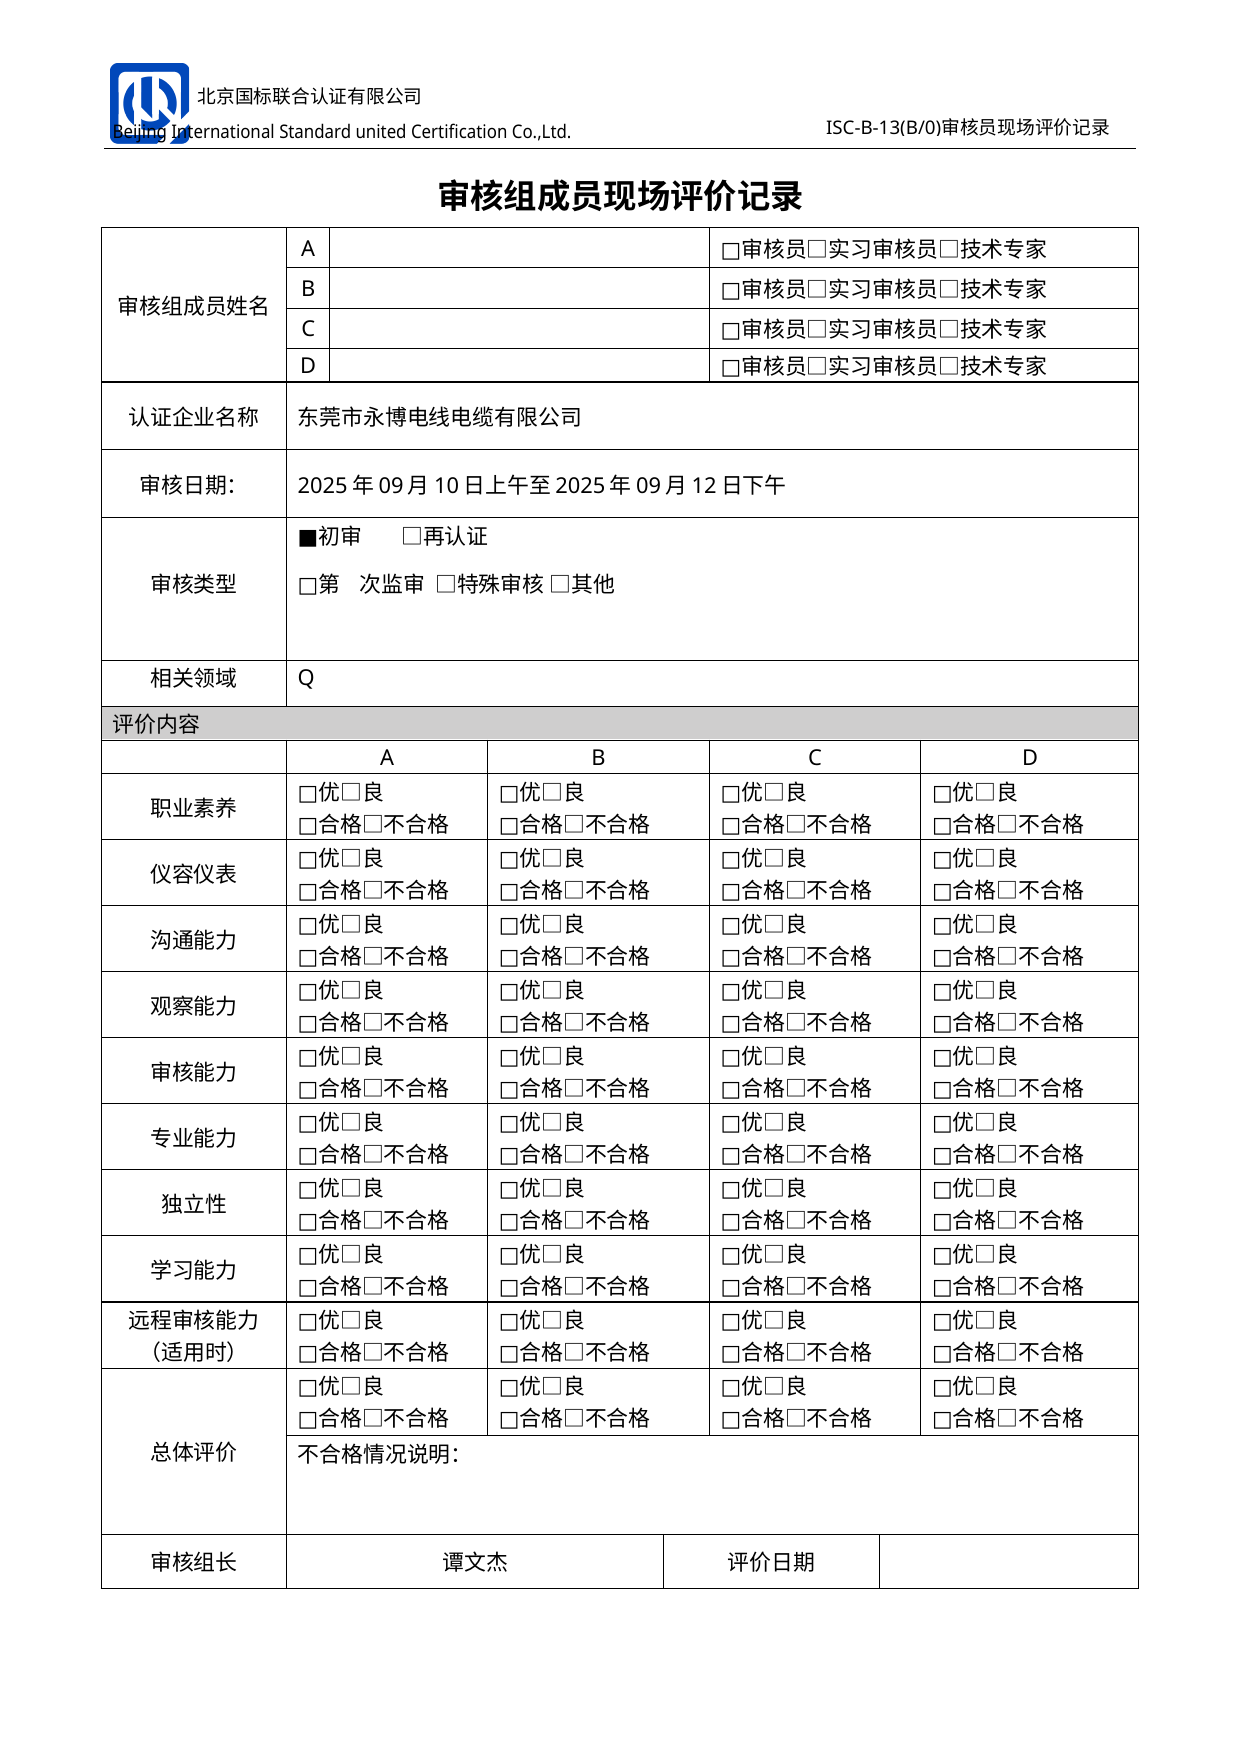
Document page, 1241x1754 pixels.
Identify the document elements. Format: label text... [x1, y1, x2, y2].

table_cell □优□良 □合格□不合格 [488, 1303, 709, 1367]
table_cell 审核能力 [102, 1038, 286, 1103]
table_header A [287, 228, 329, 267]
table_cell B [287, 268, 329, 308]
table_cell □优□良 □合格□不合格 [921, 1303, 1138, 1367]
table_cell [330, 349, 709, 381]
table_header 审核组成员姓名 [102, 228, 286, 381]
table_cell □优□良 □合格□不合格 [287, 774, 487, 839]
table_cell [330, 268, 709, 308]
table_cell C [710, 741, 920, 773]
table_cell 审核组长 [102, 1535, 286, 1587]
table_cell 学习能力 [102, 1236, 286, 1301]
table_cell 不合格情况说明： [287, 1436, 1138, 1534]
table_cell B [488, 741, 709, 773]
picture [110, 63, 190, 144]
table_cell □优□良 □合格□不合格 [710, 906, 920, 971]
table_cell □优□良 □合格□不合格 [287, 1236, 487, 1301]
table_cell □优□良 □合格□不合格 [287, 906, 487, 971]
table_cell □优□良 □合格□不合格 [921, 1170, 1138, 1235]
table_cell □优□良 □合格□不合格 [710, 972, 920, 1037]
table_cell D [921, 741, 1138, 773]
table_cell □优□良 □合格□不合格 [488, 972, 709, 1037]
table_cell ■初审 □再认证 □第 次监审 □特殊审核 □其他 [287, 518, 1138, 660]
table_cell D [287, 349, 329, 381]
table_cell 沟通能力 [102, 906, 286, 971]
table_cell □优□良 □合格□不合格 [488, 840, 709, 905]
table_cell □优□良 □合格□不合格 [921, 1369, 1138, 1435]
table_cell 观察能力 [102, 972, 286, 1037]
table_cell □优□良 □合格□不合格 [488, 906, 709, 971]
table_cell [330, 309, 709, 348]
table_cell □优□良 □合格□不合格 [287, 972, 487, 1037]
table_cell A [287, 741, 487, 773]
table_cell □优□良 □合格□不合格 [488, 1170, 709, 1235]
table_cell □优□良 □合格□不合格 [287, 1104, 487, 1169]
table_cell 总体评价 [102, 1369, 286, 1534]
table_cell □优□良 □合格□不合格 [710, 1303, 920, 1367]
table_header [330, 228, 709, 267]
table_cell □优□良 □合格□不合格 [488, 774, 709, 839]
table_cell 审核类型 [102, 518, 286, 660]
table_cell 专业能力 [102, 1104, 286, 1169]
text 审核组成员现场评价记录 [112, 162, 1128, 227]
table_cell □优□良 □合格□不合格 [287, 1369, 487, 1435]
table_cell 远程审核能力 （适用时） [102, 1303, 286, 1367]
table_cell 仪容仪表 [102, 840, 286, 905]
table_cell □优□良 □合格□不合格 [710, 774, 920, 839]
table_cell □审核员□实习审核员□技术专家 [710, 268, 1138, 308]
table_cell □优□良 □合格□不合格 [710, 1038, 920, 1103]
table_cell 评价内容 [102, 707, 1138, 739]
table_cell 审核日期： [102, 450, 286, 517]
table_cell □审核员□实习审核员□技术专家 [710, 349, 1138, 381]
table_cell □优□良 □合格□不合格 [488, 1104, 709, 1169]
table_cell □优□良 □合格□不合格 [921, 972, 1138, 1037]
table_cell □优□良 □合格□不合格 [287, 840, 487, 905]
table_cell [102, 741, 286, 773]
table_cell Q [287, 661, 1138, 706]
table_cell □审核员□实习审核员□技术专家 [710, 309, 1138, 348]
table_cell C [287, 309, 329, 348]
table_cell □优□良 □合格□不合格 [488, 1038, 709, 1103]
table_cell □优□良 □合格□不合格 [710, 1170, 920, 1235]
table_cell □优□良 □合格□不合格 [921, 1236, 1138, 1301]
table_cell □优□良 □合格□不合格 [488, 1236, 709, 1301]
table_cell □优□良 □合格□不合格 [921, 1104, 1138, 1169]
table_cell 谭文杰 [287, 1535, 663, 1587]
table_cell 评价日期 [664, 1535, 879, 1587]
table_cell □优□良 □合格□不合格 [921, 774, 1138, 839]
table_cell 相关领域 [102, 661, 286, 706]
table_cell □优□良 □合格□不合格 [710, 1236, 920, 1301]
table_cell □优□良 □合格□不合格 [710, 1104, 920, 1169]
table_cell 独立性 [102, 1170, 286, 1235]
table_cell 认证企业名称 [102, 383, 286, 449]
table_header □审核员□实习审核员□技术专家 [710, 228, 1138, 267]
table_cell 东莞市永博电线电缆有限公司 [287, 383, 1138, 449]
table_cell □优□良 □合格□不合格 [287, 1170, 487, 1235]
table_cell □优□良 □合格□不合格 [921, 906, 1138, 971]
table_cell □优□良 □合格□不合格 [287, 1303, 487, 1367]
table_cell 职业素养 [102, 774, 286, 839]
table_cell □优□良 □合格□不合格 [921, 840, 1138, 905]
table_cell □优□良 □合格□不合格 [710, 840, 920, 905]
table_cell □优□良 □合格□不合格 [488, 1369, 709, 1435]
table_cell [880, 1535, 1138, 1587]
table_cell □优□良 □合格□不合格 [921, 1038, 1138, 1103]
table_cell 2025年09月10日上午至2025年09月12日下午 [287, 450, 1138, 517]
table_cell □优□良 □合格□不合格 [710, 1369, 920, 1435]
table_cell □优□良 □合格□不合格 [287, 1038, 487, 1103]
